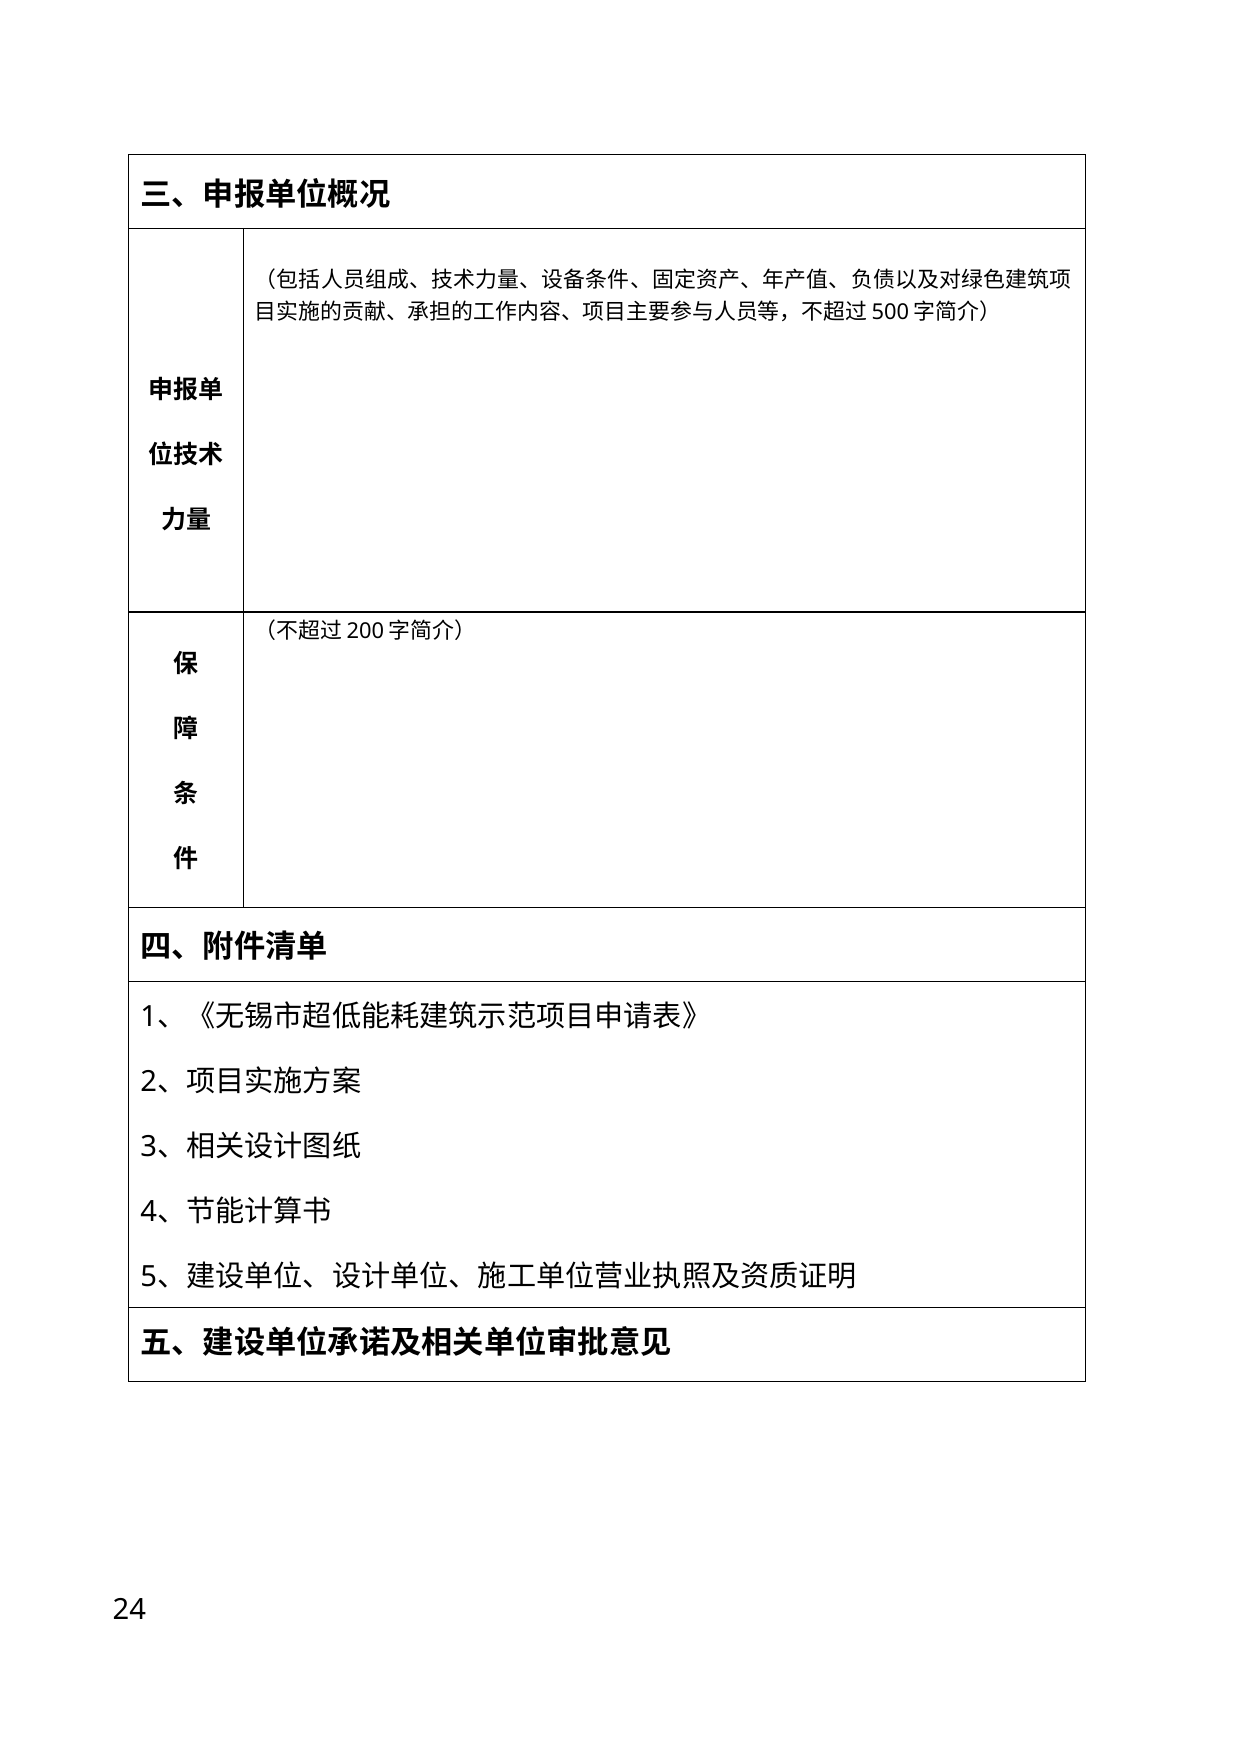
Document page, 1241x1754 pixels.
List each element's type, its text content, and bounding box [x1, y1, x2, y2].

table_cell 保 障 条 件 [129, 613, 243, 907]
table_cell 五、建设单位承诺及相关单位审批意见 [129, 1308, 1085, 1381]
table_cell 三、申报单位概况 [129, 155, 1085, 228]
table_cell 四、附件清单 [129, 908, 1085, 981]
table_cell （包括人员组成、技术力量、设备条件、固定资产、年产值、负债以及对绿色建筑项目实施的贡献、承担的工作内容、项目主要参与人员等，不超过500字简介） [244, 229, 1085, 611]
table_cell 申报单位技术力量 [129, 229, 243, 611]
table_cell （不超过200字简介） [244, 613, 1085, 907]
table_cell 1、《无锡市超低能耗建筑示范项目申请表》 2、项目实施方案 3、相关设计图纸 4、节能计算书 5、建设单位、设计单位、施工单位营业执照及资质证明 [129, 982, 1085, 1307]
